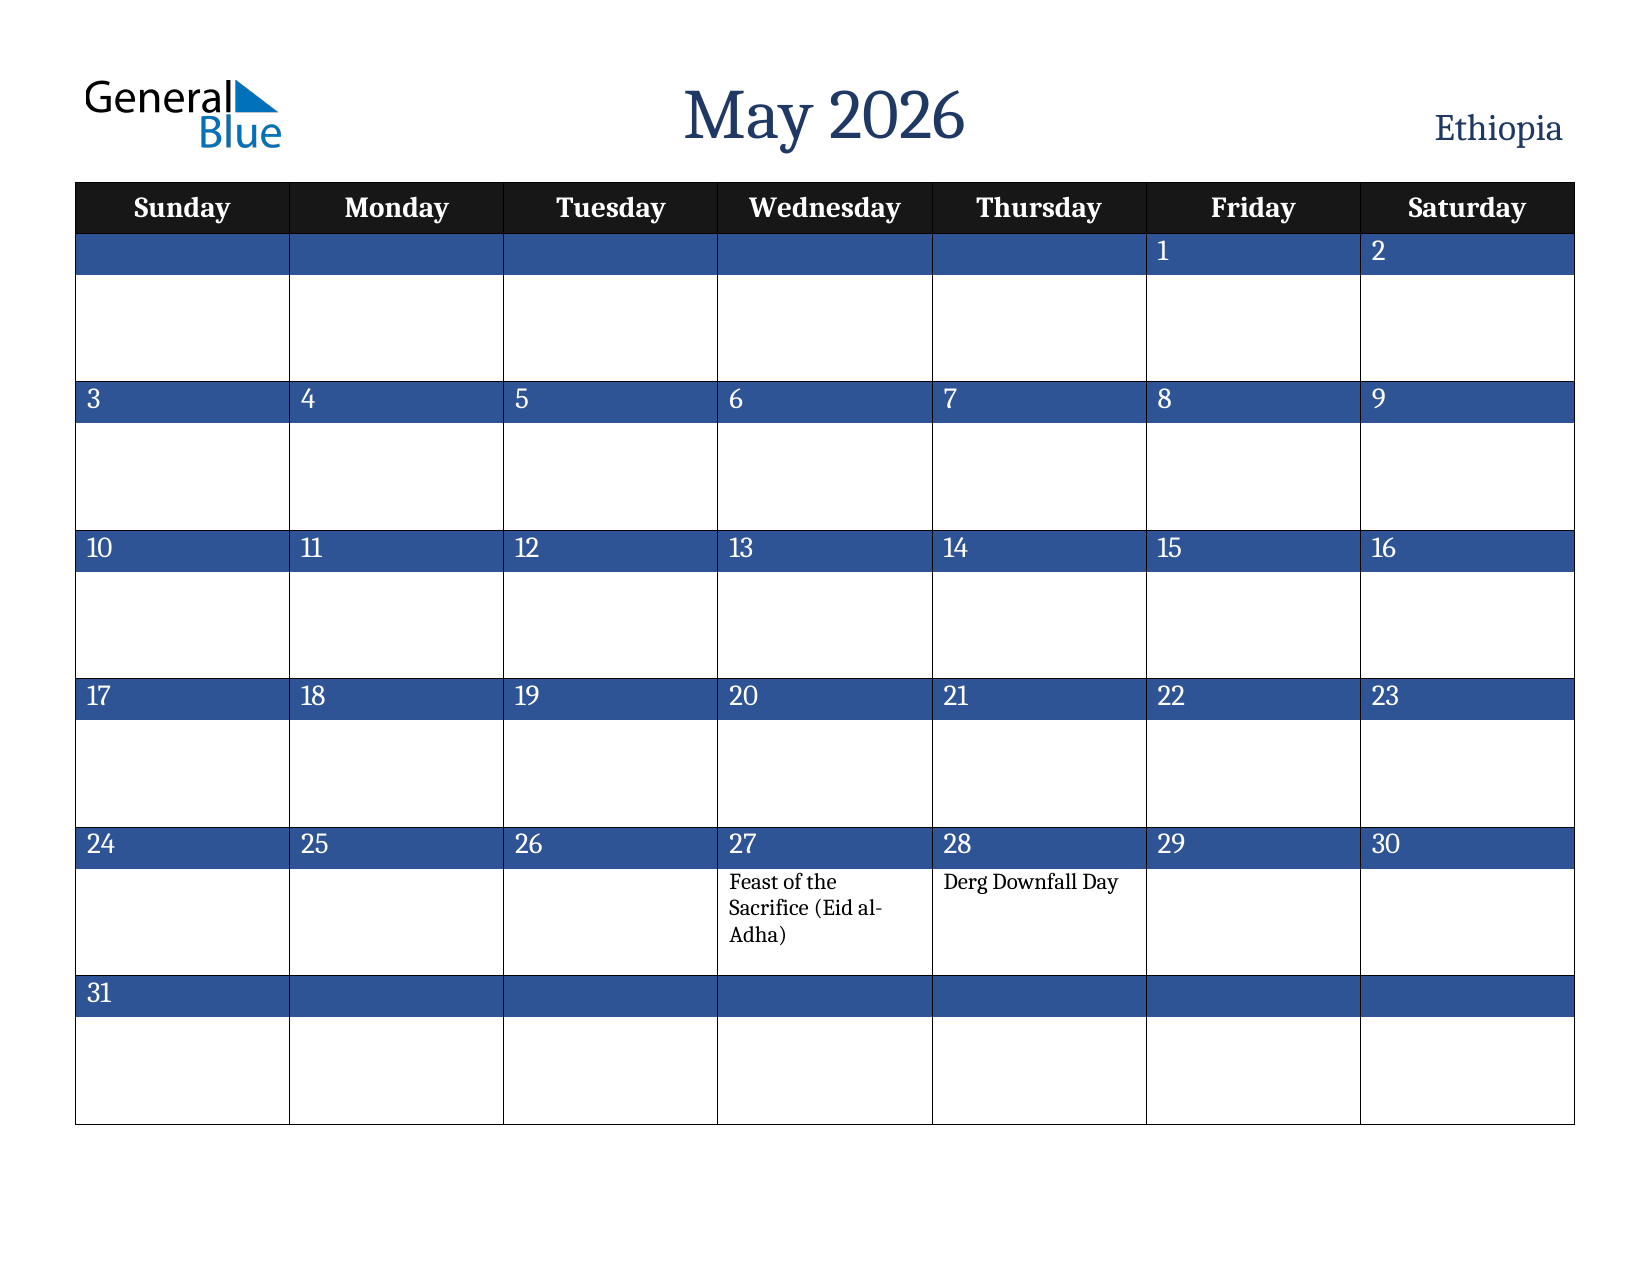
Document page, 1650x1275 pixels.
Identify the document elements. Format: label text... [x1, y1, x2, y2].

table_cell [1147, 720, 1360, 827]
table_cell [504, 275, 717, 381]
table_header Ethiopia [1146, 75, 1574, 182]
table_cell 23 [1361, 679, 1574, 720]
table_cell 15 [1147, 531, 1360, 572]
table_cell [76, 572, 289, 678]
table_cell [290, 869, 503, 975]
table_cell [718, 423, 932, 530]
table_header [76, 75, 503, 182]
table_cell [933, 720, 1146, 827]
table_cell 22 [1147, 679, 1360, 720]
table_cell 10 [76, 531, 289, 572]
table_cell [290, 1017, 503, 1123]
table_cell [504, 976, 717, 1017]
table_cell Tuesday [504, 183, 717, 233]
table_cell [718, 976, 932, 1017]
table_cell [933, 423, 1146, 530]
table_cell Sunday [76, 183, 289, 233]
table_cell [504, 572, 717, 678]
table_cell [718, 572, 932, 678]
table_cell [1147, 869, 1360, 975]
table_cell [290, 423, 503, 530]
table_cell 1 [1147, 234, 1360, 275]
table_cell 11 [290, 531, 503, 572]
table_cell [76, 275, 289, 381]
table_cell 28 [933, 828, 1146, 869]
table_cell [504, 1017, 717, 1123]
table_cell 7 [933, 382, 1146, 423]
table_cell 30 [1361, 828, 1574, 869]
table_cell [1361, 720, 1574, 827]
table_cell [76, 1017, 289, 1123]
table_cell [1147, 976, 1360, 1017]
table_cell [504, 234, 717, 275]
table_cell [1361, 1017, 1574, 1123]
table_cell [933, 234, 1146, 275]
table_cell 24 [76, 828, 289, 869]
table_cell [1147, 275, 1360, 381]
table_cell [1147, 423, 1360, 530]
table_cell [1147, 1017, 1360, 1123]
table_cell [1361, 572, 1574, 678]
table_cell Friday [1147, 183, 1360, 233]
table_cell [76, 869, 289, 975]
table_cell [76, 423, 289, 530]
table_cell [290, 976, 503, 1017]
table_cell 4 [290, 382, 503, 423]
table_cell 6 [718, 382, 932, 423]
table_cell 21 [933, 679, 1146, 720]
table_cell [1361, 423, 1574, 530]
table_cell Wednesday [718, 183, 932, 233]
table_cell [290, 275, 503, 381]
table_cell [290, 720, 503, 827]
table_cell 25 [290, 828, 503, 869]
table_cell 12 [504, 531, 717, 572]
table_cell [504, 869, 717, 975]
table_cell 31 [76, 976, 289, 1017]
table_cell Saturday [1361, 183, 1574, 233]
table_cell [1361, 976, 1574, 1017]
table_cell [933, 976, 1146, 1017]
table_cell [1361, 869, 1574, 975]
table_cell 2 [1361, 234, 1574, 275]
table_cell 19 [504, 679, 717, 720]
table_cell [718, 234, 932, 275]
table_cell [1147, 572, 1360, 678]
table_cell [718, 275, 932, 381]
table_cell [933, 275, 1146, 381]
table_cell [933, 572, 1146, 678]
table_cell Feast of the Sacrifice (Eid al-Adha) [718, 869, 932, 975]
table_cell [1361, 275, 1574, 381]
table_cell 13 [718, 531, 932, 572]
table_cell 14 [933, 531, 1146, 572]
table_cell 8 [1147, 382, 1360, 423]
table_cell [718, 1017, 932, 1123]
table_cell 3 [76, 382, 289, 423]
table_cell 26 [504, 828, 717, 869]
table_cell 20 [718, 679, 932, 720]
table_cell [718, 720, 932, 827]
table_cell [290, 234, 503, 275]
table_cell 17 [76, 679, 289, 720]
table_cell [504, 423, 717, 530]
table_cell 29 [1147, 828, 1360, 869]
table_cell Derg Downfall Day [933, 869, 1146, 975]
table_cell Thursday [933, 183, 1146, 233]
table_cell [290, 572, 503, 678]
table_cell [504, 720, 717, 827]
table_cell [933, 1017, 1146, 1123]
table_cell 9 [1361, 382, 1574, 423]
table_cell [76, 234, 289, 275]
table_cell [76, 720, 289, 827]
table_header May 2026 [504, 75, 1146, 182]
picture [86, 80, 281, 148]
table_cell 18 [290, 679, 503, 720]
table_cell 16 [1361, 531, 1574, 572]
table_cell 27 [718, 828, 932, 869]
table_cell 5 [504, 382, 717, 423]
table_cell Monday [290, 183, 503, 233]
